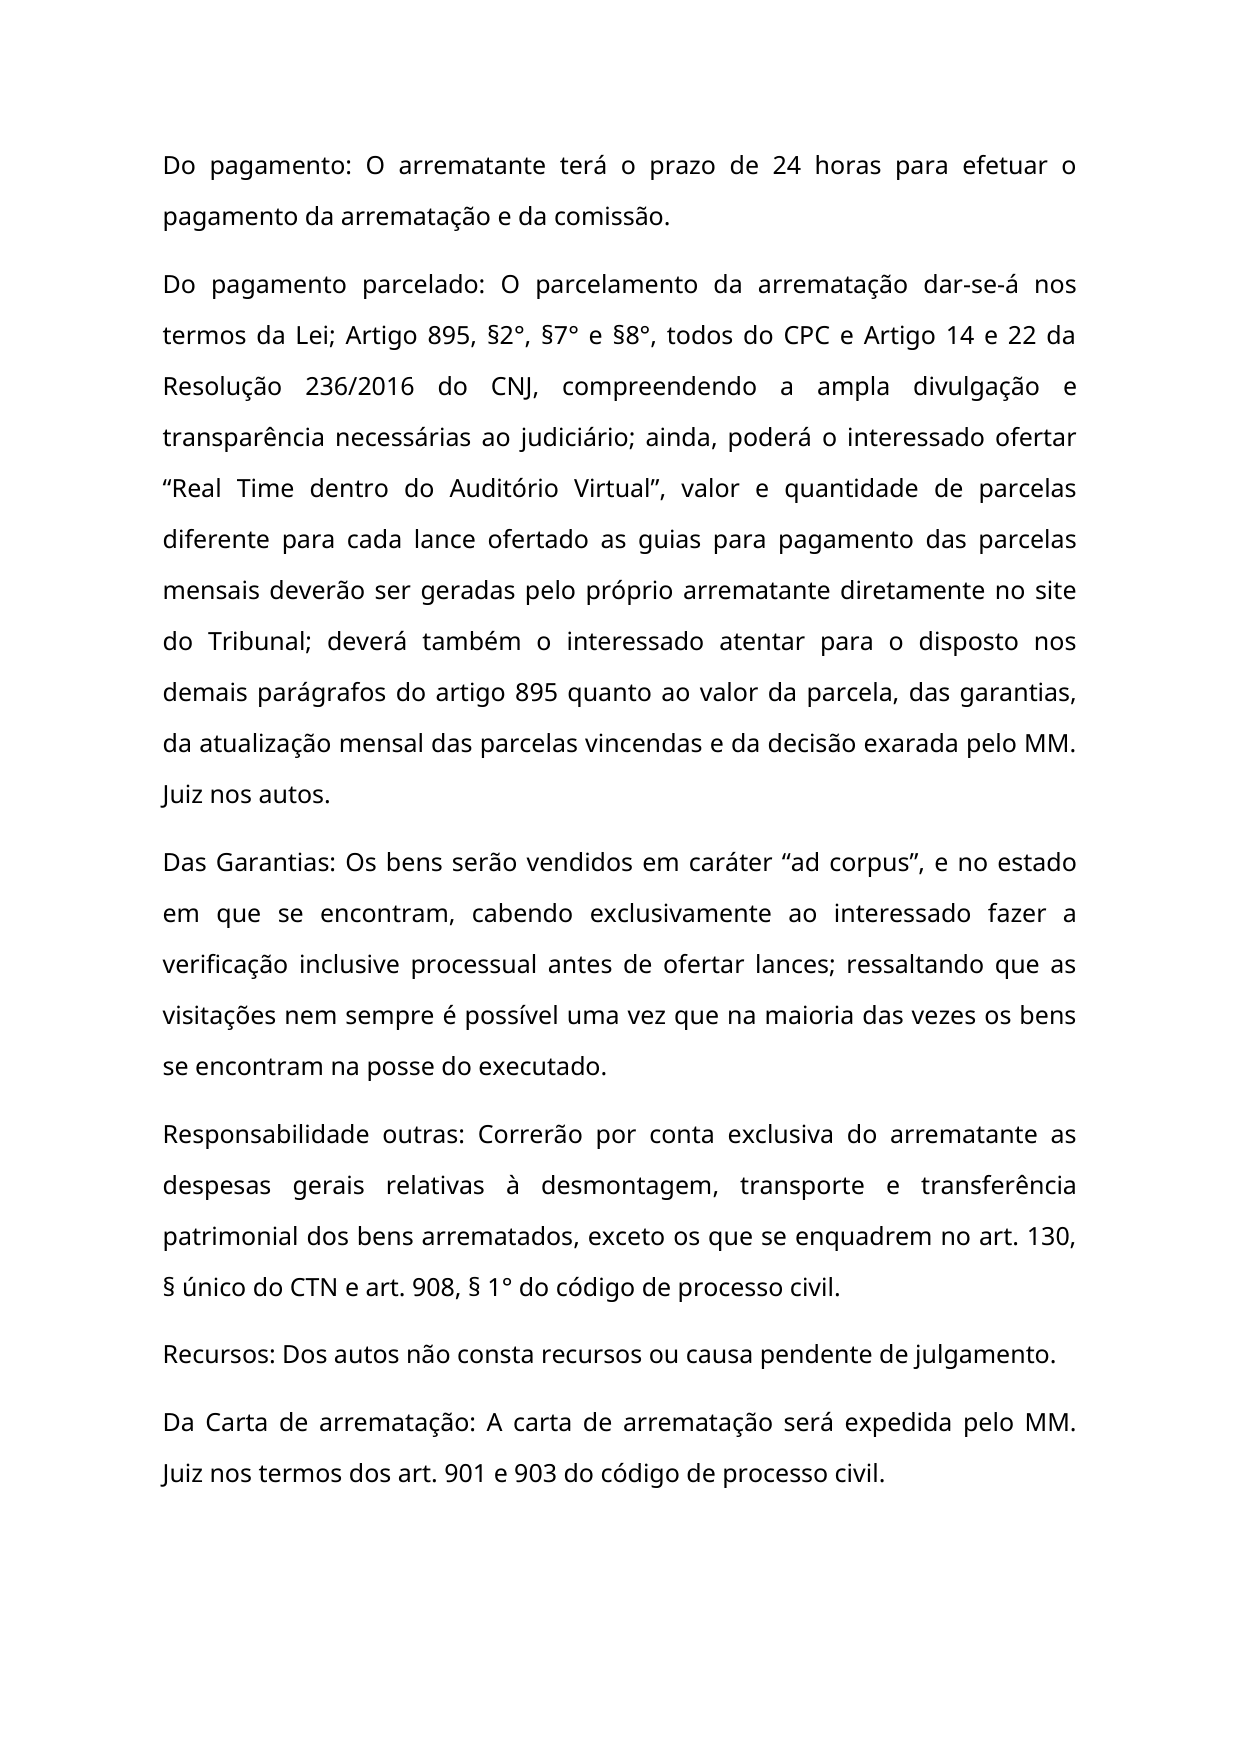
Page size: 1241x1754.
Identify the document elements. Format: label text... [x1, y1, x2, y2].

text Do pagamento: O arrematante terá o prazo de 24 horas para efetuar o pagamento da arrematação e da comissão. [162, 148, 1078, 233]
text Da Carta de arrematação: A carta de arrematação será expedida pelo MM. Juiz nos termos dos art. 901 e 903 do código de processo civil. [162, 1405, 1078, 1490]
text Do pagamento parcelado: O parcelamento da arrematação dar-se-á nos termos da Lei; Artigo 895, §2°, §7° e §8°, todos do CPC e Artigo 14 e 22 da Resolução 236/2016 do CNJ, compreendendo a ampla divulgação e transparência necessárias ao judiciário; ainda, poderá o interessado ofertar “Real Time dentro do Auditório Virtual”, valor e quantidade de parcelas diferente para cada lance ofertado as guias para pagamento das parcelas mensais deverão ser geradas pelo próprio arrematante diretamente no site do Tribunal; deverá também o interessado atentar para o disposto nos demais parágrafos do artigo 895 quanto ao valor da parcela, das garantias, da atualização mensal das parcelas vincendas e da decisão exarada pelo MM. Juiz nos autos. [162, 266, 1078, 811]
text Responsabilidade outras: Correrão por conta exclusiva do arrematante as despesas gerais relativas à desmontagem, transporte e transferência patrimonial dos bens arrematados, exceto os que se enquadrem no art. 130, § único do CTN e art. 908, § 1° do código de processo civil. [162, 1116, 1078, 1303]
text Recursos: Dos autos não consta recursos ou causa pendente de julgamento. [162, 1337, 1078, 1371]
text Das Garantias: Os bens serão vendidos em caráter “ad corpus”, e no estado em que se encontram, cabendo exclusivamente ao interessado fazer a verificação inclusive processual antes de ofertar lances; ressaltando que as visitações nem sempre é possível uma vez que na maioria das vezes os bens se encontram na posse do executado. [162, 844, 1078, 1083]
